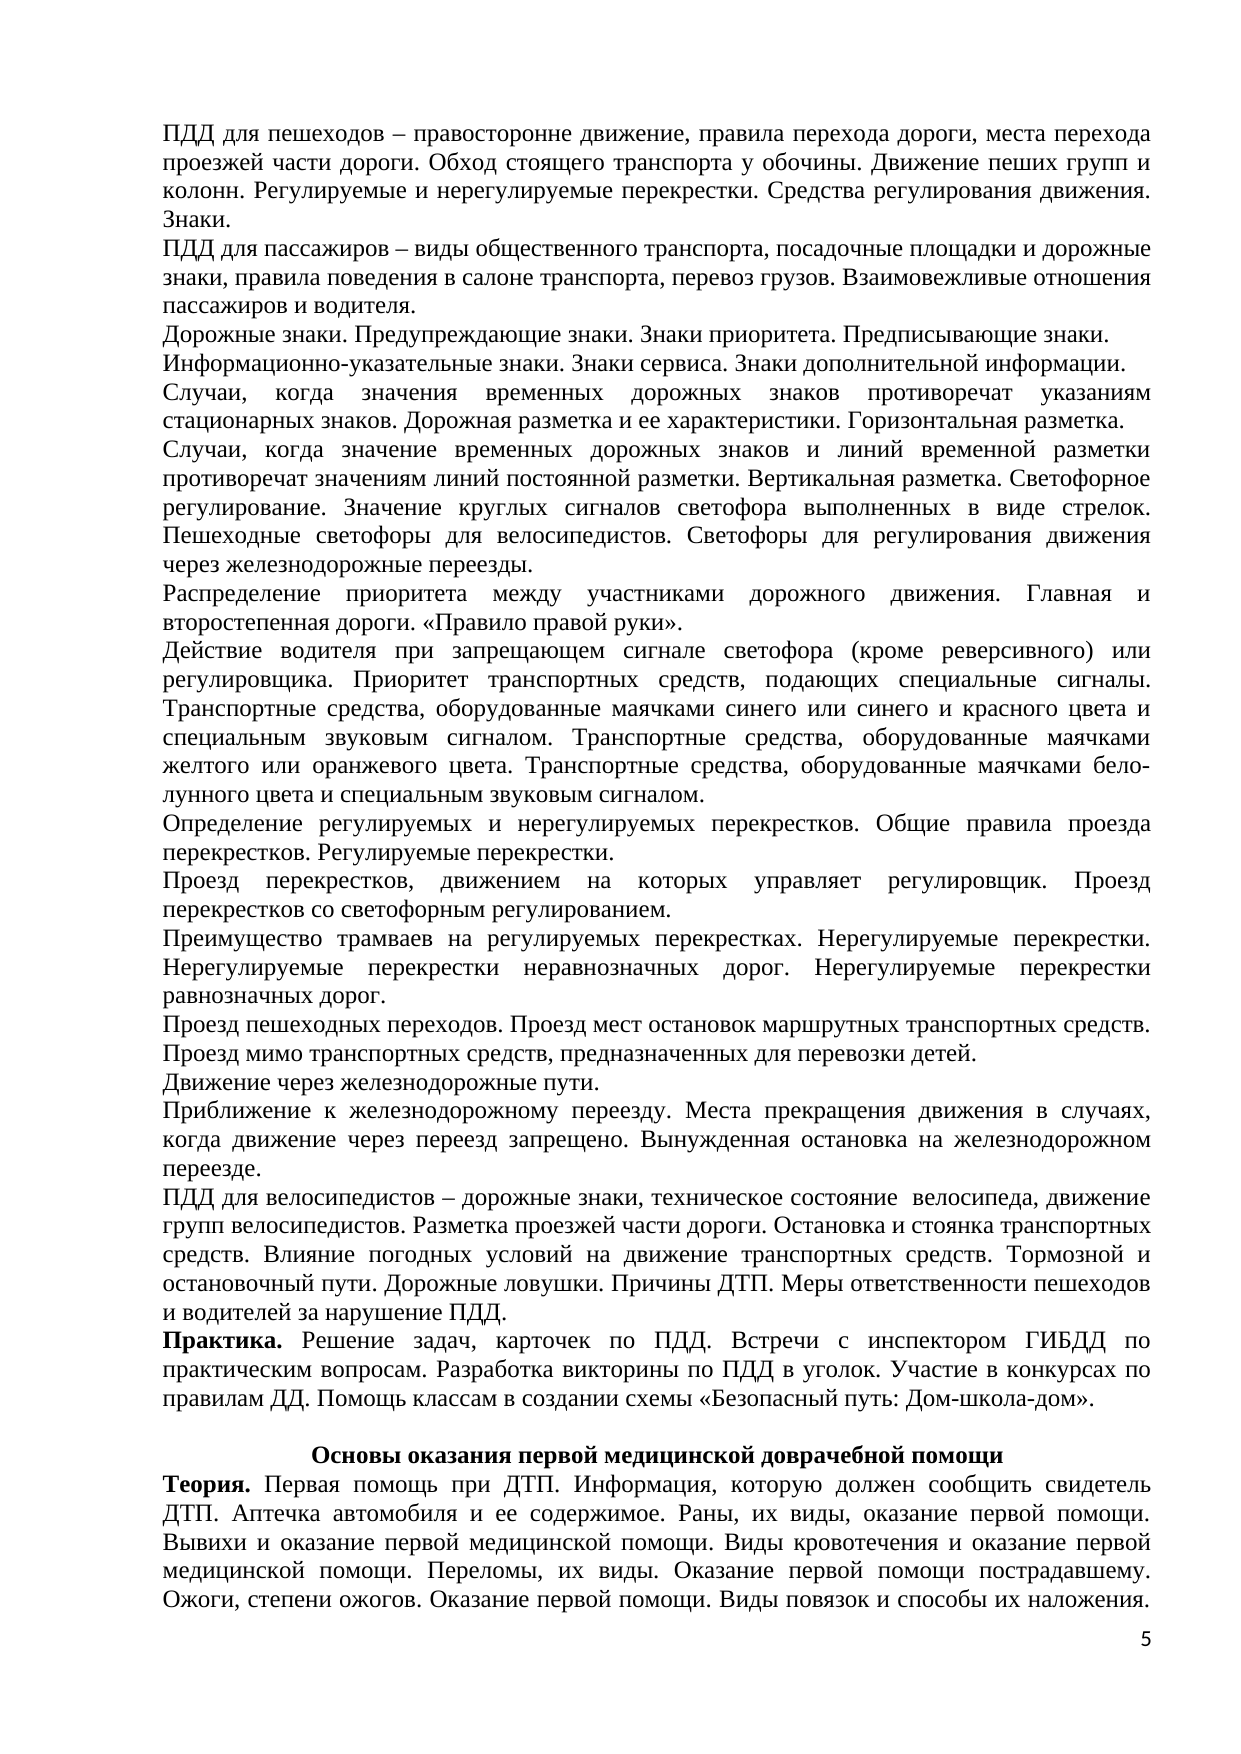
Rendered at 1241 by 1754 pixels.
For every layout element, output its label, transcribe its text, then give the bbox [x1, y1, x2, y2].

text Основы оказания первой медицинской доврачебной помощи [162, 1441, 1152, 1469]
text Преимущество трамваев на регулируемых перекрестках. Нерегулируемые перекрестки. Нерегулируемые перекрестки неравнозначных дорог. Нерегулируемые перекрестки равнозначных дорог. [162, 923, 1152, 1009]
text ПДД для велосипедистов – дорожные знаки, техническое состояние велосипеда, движение групп велосипедистов. Разметка проезжей части дороги. Остановка и стоянка транспортных средств. Влияние погодных условий на движение транспортных средств. Тормозной и остановочный пути. Дорожные ловушки. Причины ДТП. Меры ответственности пешеходов и водителей за нарушение ПДД. [162, 1182, 1152, 1326]
text ПДД для пассажиров – виды общественного транспорта, посадочные площадки и дорожные знаки, правила поведения в салоне транспорта, перевоз грузов. Взаимовежливые отношения пассажиров и водителя. [162, 233, 1152, 319]
text Проезд пешеходных переходов. Проезд мест остановок маршрутных транспортных средств. Проезд мимо транспортных средств, предназначенных для перевозки детей. [162, 1009, 1152, 1067]
text Приближение к железнодорожному переезду. Места прекращения движения в случаях, когда движение через переезд запрещено. Вынужденная остановка на железнодорожном переезде. [162, 1096, 1152, 1182]
text Проезд перекрестков, движением на которых управляет регулировщик. Проезд перекрестков со светофорным регулированием. [162, 866, 1152, 923]
text Действие водителя при запрещающем сигнале светофора (кроме реверсивного) или регулировщика. Приоритет транспортных средств, подающих специальные сигналы. Транспортные средства, оборудованные маячками синего или синего и красного цвета и специальным звуковым сигналом. Транспортные средства, оборудованные маячками желтого или оранжевого цвета. Транспортные средства, оборудованные маячками бело- лунного цвета и специальным звуковым сигналом. [162, 636, 1152, 808]
text Случаи, когда значение временных дорожных знаков и линий временной разметки противоречат значениям линий постоянной разметки. Вертикальная разметка. Светофорное регулирование. Значение круглых сигналов светофора выполненных в виде стрелок. Пешеходные светофоры для велосипедистов. Светофоры для регулирования движения через железнодорожные переезды. [162, 434, 1152, 578]
text Определение регулируемых и нерегулируемых перекрестков. Общие правила проезда перекрестков. Регулируемые перекрестки. [162, 808, 1152, 866]
text Информационно-указательные знаки. Знаки сервиса. Знаки дополнительной информации. [162, 348, 1152, 377]
text Случаи, когда значения временных дорожных знаков противоречат указаниям стационарных знаков. Дорожная разметка и ее характеристики. Горизонтальная разметка. [162, 377, 1152, 434]
text Движение через железнодорожные пути. [162, 1067, 1152, 1096]
text Распределение приоритета между участниками дорожного движения. Главная и второстепенная дороги. «Правило правой руки». [162, 578, 1152, 636]
text Практика. Решение задач, карточек по ПДД. Встречи с инспектором ГИБДД по практическим вопросам. Разработка викторины по ПДД в уголок. Участие в конкурсах по правилам ДД. Помощь классам в создании схемы «Безопасный путь: Дом-школа-дом». [162, 1326, 1152, 1412]
text ПДД для пешеходов – правосторонне движение, правила перехода дороги, места перехода проезжей части дороги. Обход стоящего транспорта у обочины. Движение пеших групп и колонн. Регулируемые и нерегулируемые перекрестки. Средства регулирования движения. Знаки. [162, 118, 1152, 233]
text Дорожные знаки. Предупреждающие знаки. Знаки приоритета. Предписывающие знаки. [162, 319, 1152, 348]
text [162, 1469, 1152, 1613]
